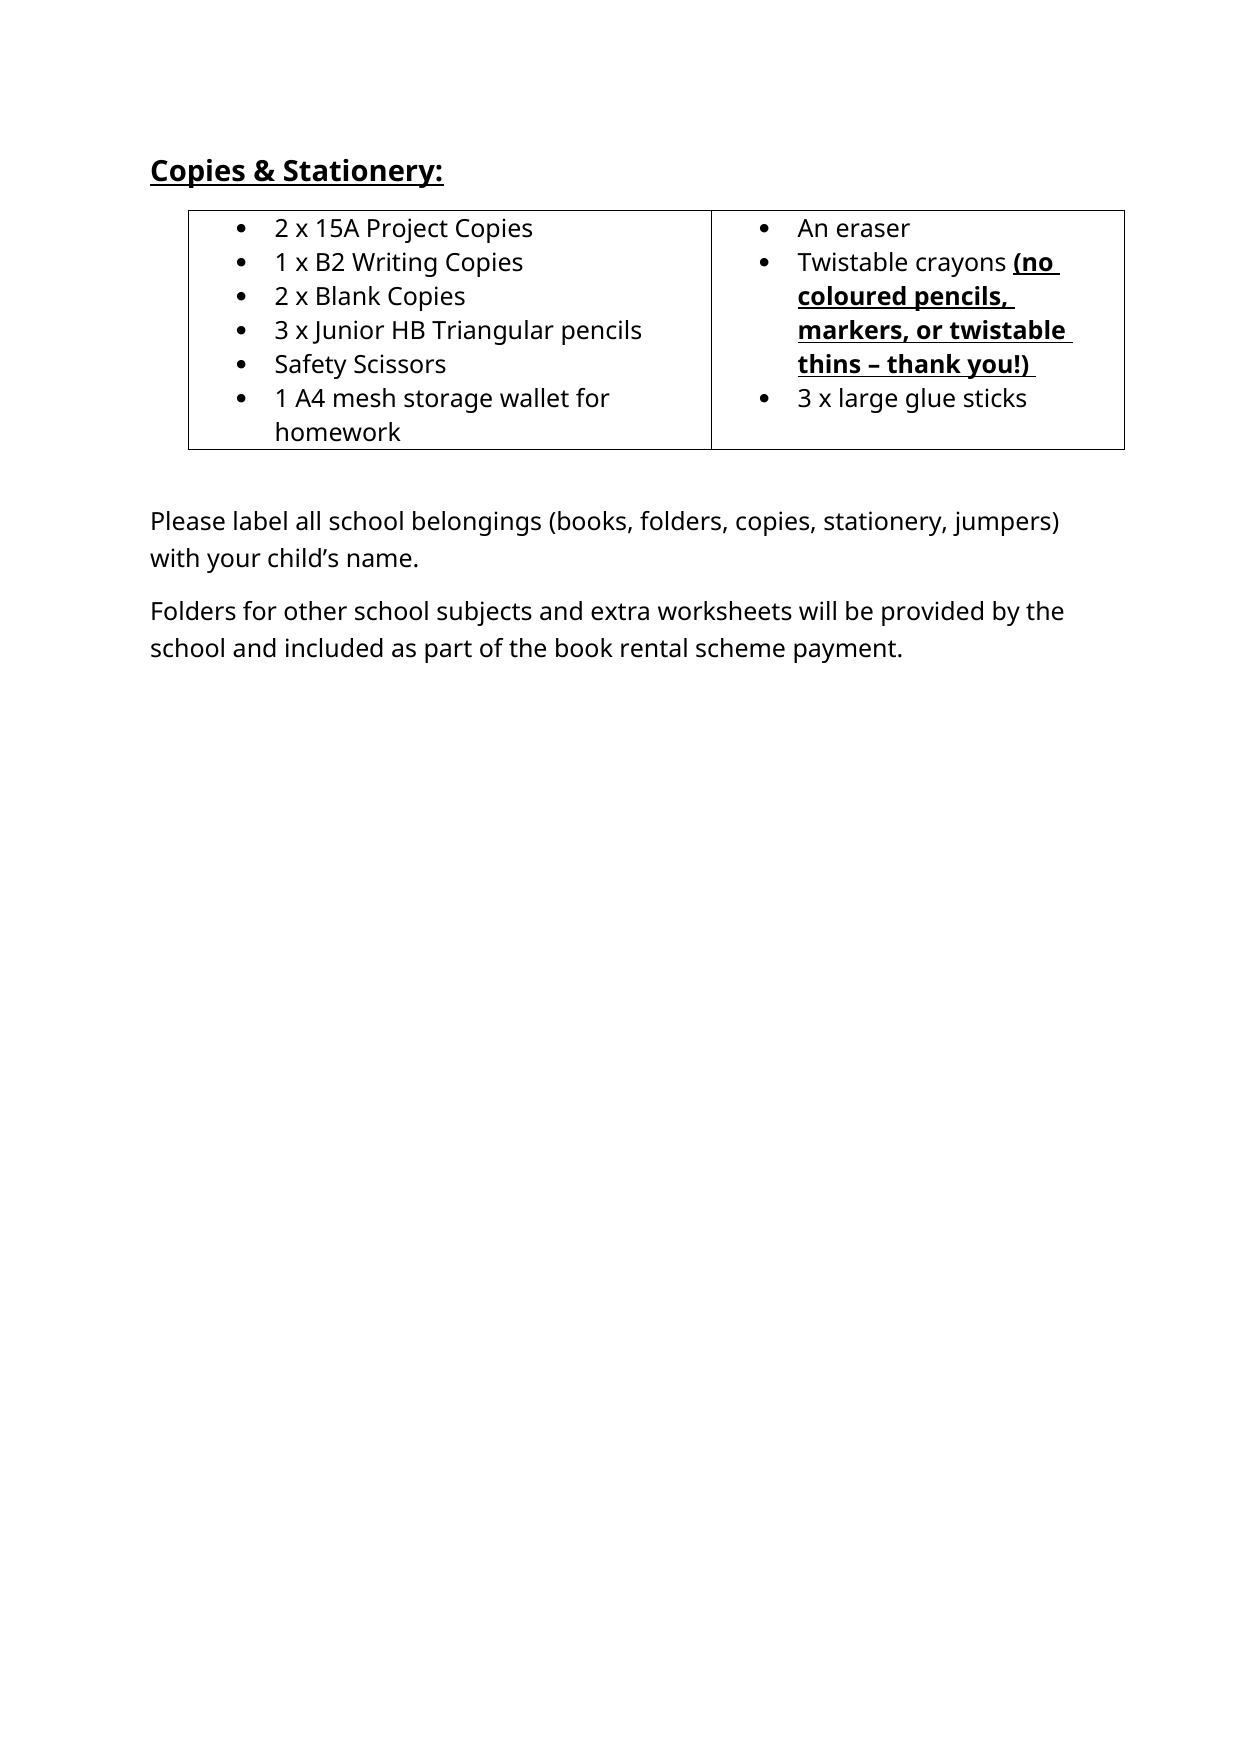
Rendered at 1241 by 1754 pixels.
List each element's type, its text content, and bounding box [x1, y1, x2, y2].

table_header An eraser Twistable crayons (no coloured pencils, markers, or twistable thins – thank you!) 3 x large glue sticks [712, 211, 1124, 449]
table_header 2 x 15A Project Copies 1 x B2 Writing Copies 2 x Blank Copies 3 x Junior HB Triangular pencils Safety Scissors 1 A4 mesh storage wallet for homework [189, 211, 711, 449]
text Please label all school belongings (books, folders, copies, stationery, jumpers) with your child’s name. [150, 503, 1090, 574]
text Copies & Stationery: [150, 150, 1090, 190]
text Folders for other school subjects and extra worksheets will be provided by the school and included as part of the book rental scheme payment. [150, 594, 1090, 664]
